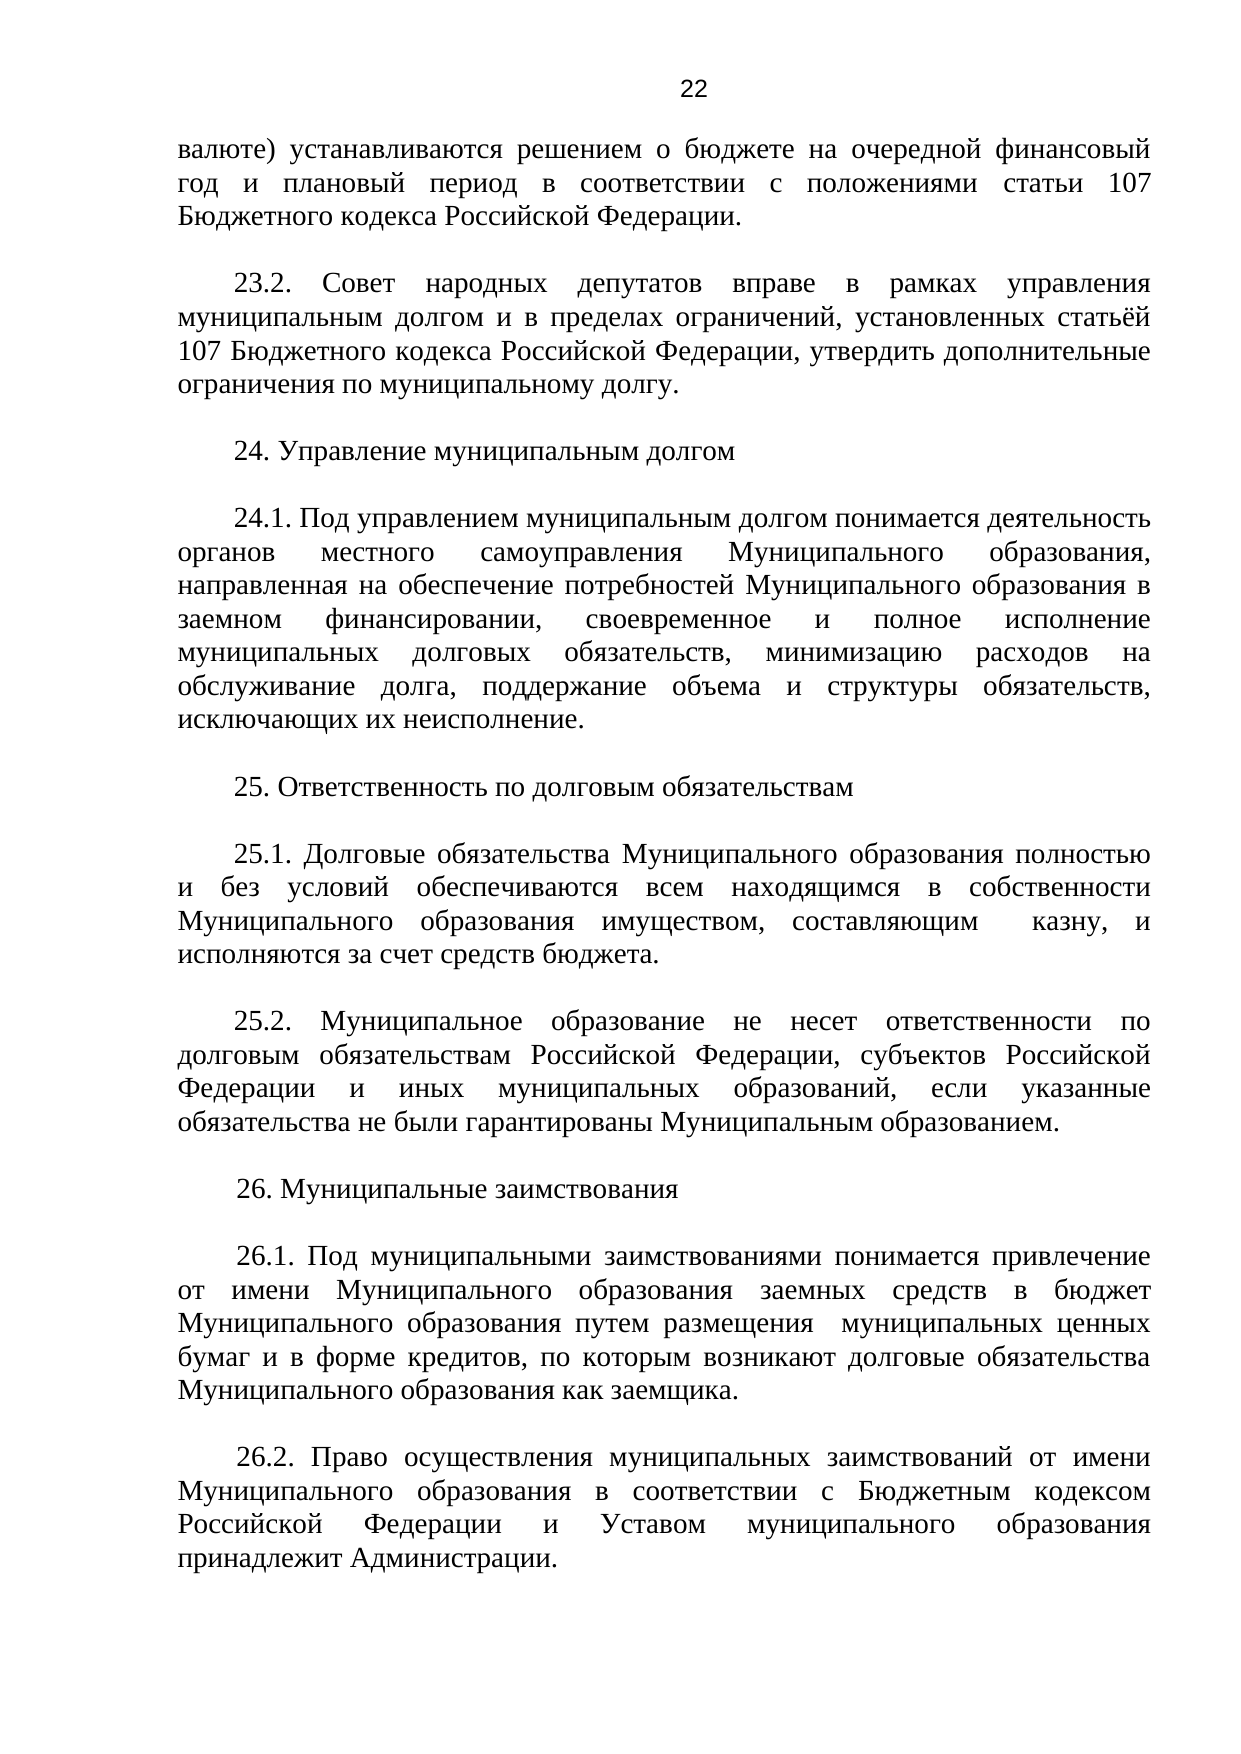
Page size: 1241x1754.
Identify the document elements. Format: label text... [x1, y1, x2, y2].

text 26.1. Под муниципальными заимствованиями понимается привлечение от имени Муниципального образования заемных средств в бюджет Муниципального образования путем размещения муниципальных ценных бумаг и в форме кредитов, по которым возникают долговые обязательства Муниципального образования как заемщика. [177, 1238, 1152, 1406]
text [177, 131, 1152, 232]
text 23.2. Совет народных депутатов вправе в рамках управления муниципальным долгом и в пределах ограничений, установленных статьёй 107 Бюджетного кодекса Российской Федерации, утвердить дополнительные ограничения по муниципальному долгу. [177, 266, 1152, 400]
text 26. Муниципальные заимствования [177, 1171, 1152, 1205]
text 24. Управление муниципальным долгом [177, 433, 1152, 467]
text 25.2. Муниципальное образование не несет ответственности по долговым обязательствам Российской Федерации, субъектов Российской Федерации и иных муниципальных образований, если указанные обязательства не были гарантированы Муниципальным образованием. [177, 1003, 1152, 1138]
text 24.1. Под управлением муниципальным долгом понимается деятельность органов местного самоуправления Муниципального образования, направленная на обеспечение потребностей Муниципального образования в заемном финансировании, своевременное и полное исполнение муниципальных долговых обязательств, минимизацию расходов на обслуживание долга, поддержание объема и структуры обязательств, исключающих их неисполнение. [177, 500, 1152, 735]
text 25.1. Долговые обязательства Муниципального образования полностью и без условий обеспечиваются всем находящимся в собственности Муниципального образования имуществом, составляющим казну, и исполняются за счет средств бюджета. [177, 836, 1152, 970]
text 26.2. Право осуществления муниципальных заимствований от имени Муниципального образования в соответствии с Бюджетным кодексом Российской Федерации и Уставом муниципального образования принадлежит Администрации. [177, 1439, 1152, 1574]
text 25. Ответственность по долговым обязательствам [177, 769, 1152, 802]
